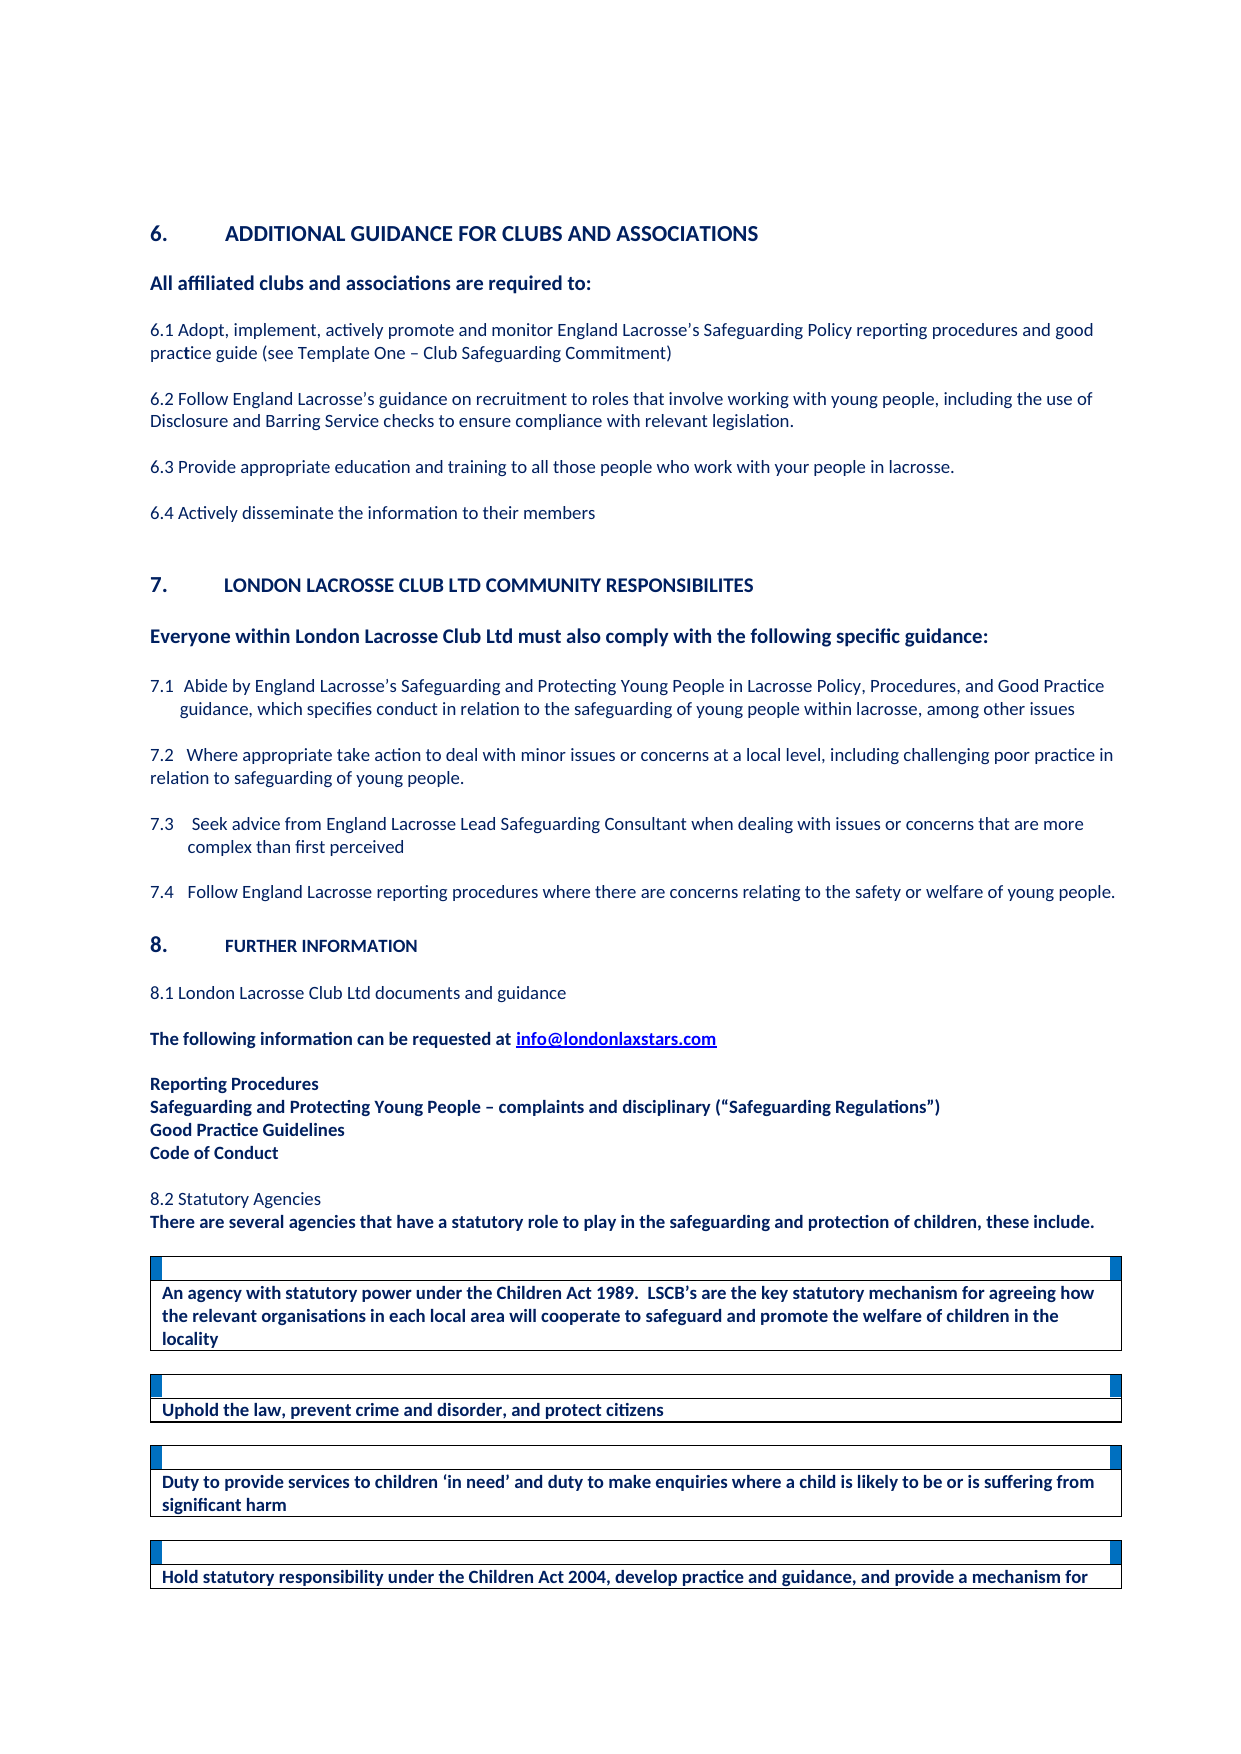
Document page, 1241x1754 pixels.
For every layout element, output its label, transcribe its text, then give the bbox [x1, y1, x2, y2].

text Code of Conduct [150, 1141, 1122, 1164]
text Good Practice Guidelines [150, 1118, 1122, 1141]
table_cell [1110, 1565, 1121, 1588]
list Seek advice from England Lacrosse Lead Safeguarding Consultant when dealing with issues or concerns that are more complex than first perceived [150, 812, 1122, 858]
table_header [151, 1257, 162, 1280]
text 6.3 Provide appropriate education and training to all those people who work with your people in lacrosse. [150, 456, 1122, 478]
text 8.2 Statutory Agencies [150, 1187, 1122, 1210]
text All affiliated clubs and associations are required to: [150, 270, 1122, 295]
text Disclosure and Barring Service checks to ensure compliance with relevant legislation. [150, 410, 1122, 433]
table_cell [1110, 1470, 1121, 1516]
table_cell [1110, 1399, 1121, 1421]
text 6.1 Adopt, implement, actively promote and monitor England Lacrosse’s Safeguarding Policy reporting procedures and good practice guide (see Template One – Club Safeguarding Commitment) [150, 318, 1122, 364]
list LONDON LACROSSE CLUB LTD COMMUNITY RESPONSIBILITES [150, 570, 1122, 598]
text Everyone within London Lacrosse Club Ltd must also comply with the following specific guidance: [150, 623, 1122, 649]
text There are several agencies that have a statutory role to play in the safeguarding and protection of children, these include. [150, 1210, 1122, 1233]
list ADDITIONAL GUIDANCE FOR CLUBS AND ASSOCIATIONS [150, 219, 1122, 247]
text Safeguarding and Protecting Young People – complaints and disciplinary (“Safeguarding Regulations”) [150, 1095, 1122, 1118]
text 6.4 Actively disseminate the information to their members [150, 501, 1122, 524]
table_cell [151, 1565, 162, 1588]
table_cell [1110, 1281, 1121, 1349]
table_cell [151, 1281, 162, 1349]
text 7.2 Where appropriate take action to deal with minor issues or concerns at a local level, including challenging poor practice in relation to safeguarding of young people. [150, 743, 1122, 789]
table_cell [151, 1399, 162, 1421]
text The following information can be requested at info@londonlaxstars.com [150, 1027, 1122, 1049]
list FURTHER INFORMATION [150, 930, 1122, 958]
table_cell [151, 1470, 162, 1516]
text 8.1 London Lacrosse Club Ltd documents and guidance [150, 981, 1122, 1004]
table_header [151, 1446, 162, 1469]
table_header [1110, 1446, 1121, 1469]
text Reporting Procedures [150, 1072, 1122, 1095]
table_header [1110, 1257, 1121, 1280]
list Follow England Lacrosse reporting procedures where there are concerns relating to the safety or welfare of young people. [150, 881, 1122, 903]
list Abide by England Lacrosse’s Safeguarding and Protecting Young People in Lacrosse Policy, Procedures, and Good Practice guidance, which specifies conduct in relation to the safeguarding of young people within lacrosse, among other issues [150, 674, 1122, 720]
text 6.2 Follow England Lacrosse’s guidance on recruitment to roles that involve working with young people, including the use of [150, 387, 1122, 410]
